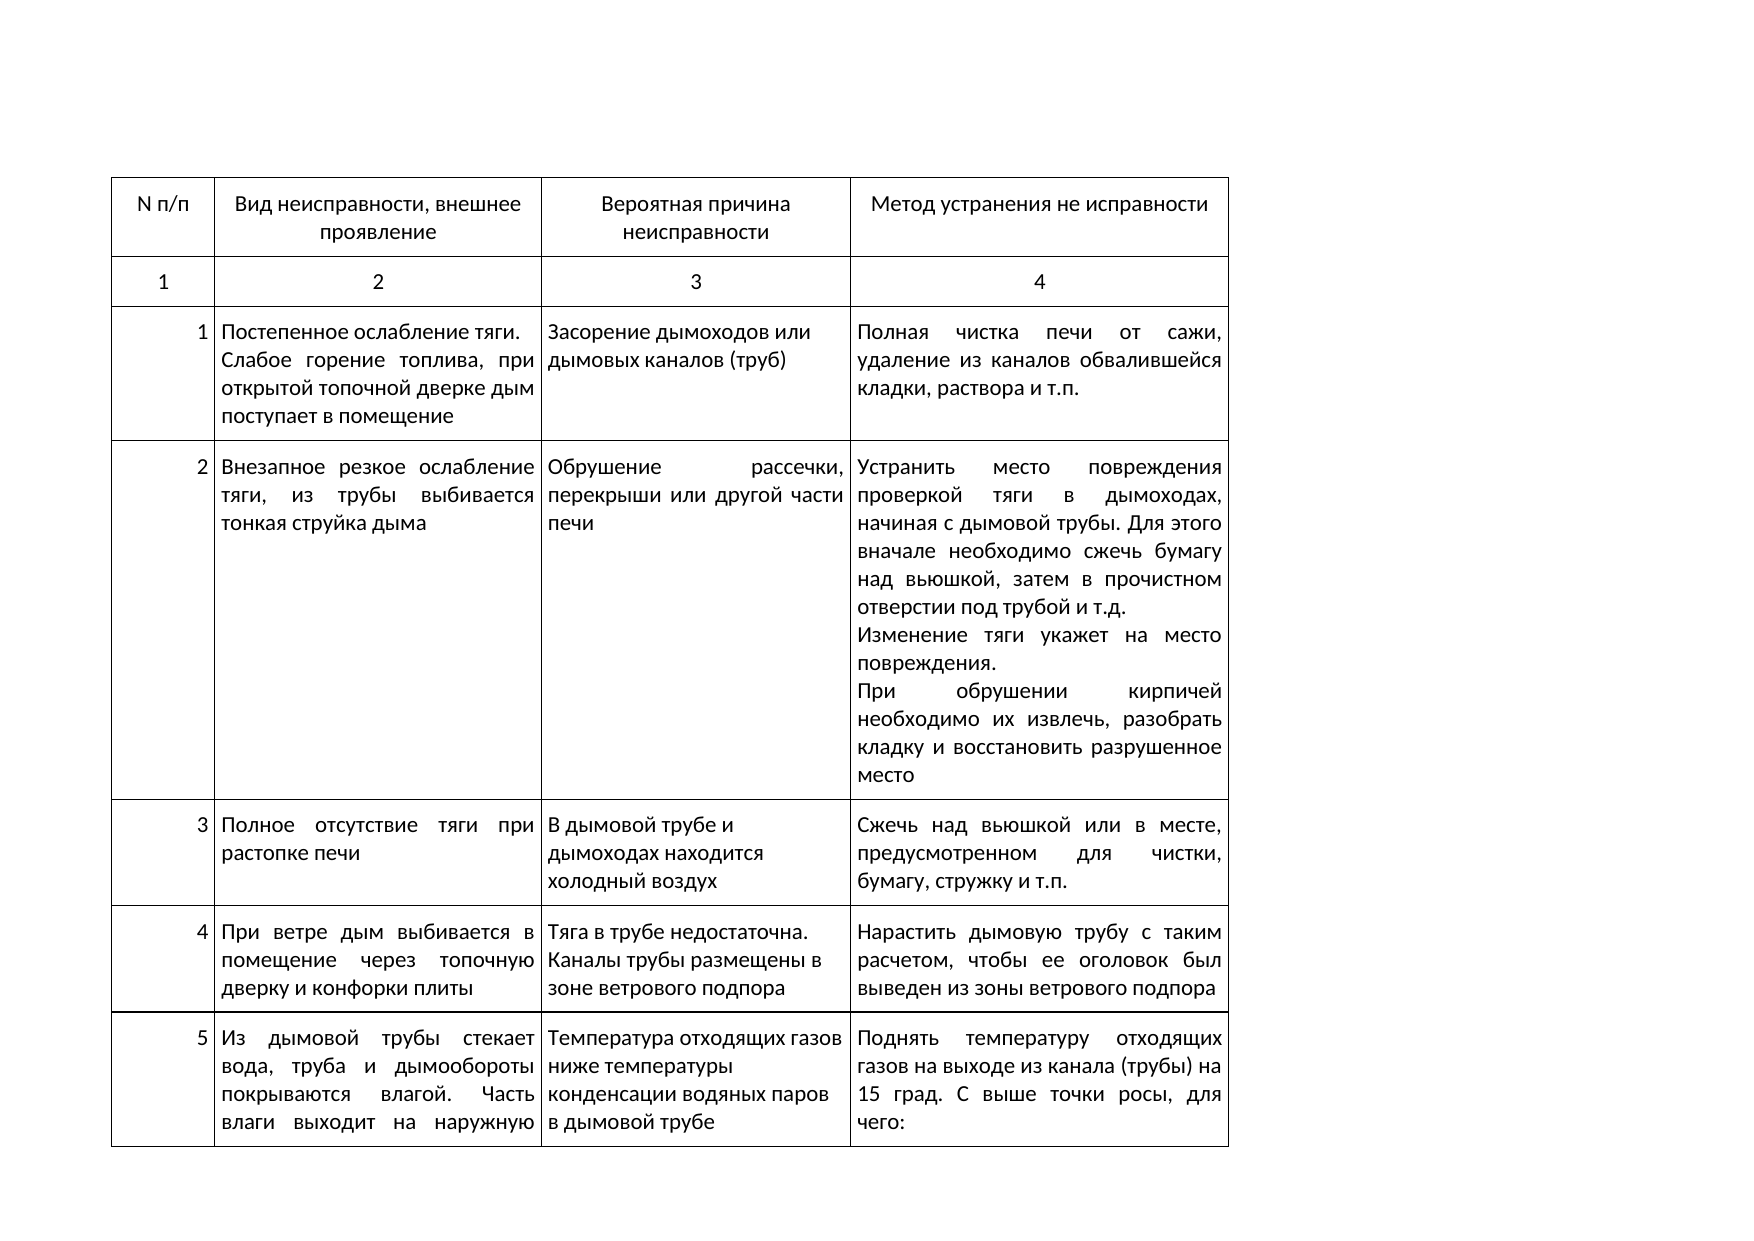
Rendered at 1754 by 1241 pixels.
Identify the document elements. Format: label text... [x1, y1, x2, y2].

table_cell Внезапное резкое ослабление тяги, из трубы выбивается тонкая струйка дыма [215, 441, 541, 799]
table_cell Нарастить дымовую трубу с таким расчетом, чтобы ее оголовок был выведен из зоны ветрового подпора [851, 906, 1228, 1011]
table_cell При ветре дым выбивается в помещение через топочную дверку и конфорки плиты [215, 906, 541, 1011]
table_header Вид неисправности, внешнее проявление [215, 178, 541, 256]
table_cell 4 [851, 257, 1228, 306]
table_cell Полное отсутствие тяги при растопке печи [215, 800, 541, 905]
table_cell Постепенное ослабление тяги. Слабое горение топлива, при открытой топочной дверке дым поступает в помещение [215, 307, 541, 440]
table_cell В дымовой трубе и дымоходах находится холодный воздух [542, 800, 850, 905]
table_cell Сжечь над вьюшкой или в месте, предусмотренном для чистки, бумагу, стружку и т.п. [851, 800, 1228, 905]
table_header N п/п [112, 178, 214, 256]
table_cell 4 [112, 906, 214, 1011]
table_cell Засорение дымоходов или дымовых каналов (труб) [542, 307, 850, 440]
table_cell Тяга в трубе недостаточна. Каналы трубы размещены в зоне ветрового подпора [542, 906, 850, 1011]
table_cell Обрушение рассечки, перекрыши или другой части печи [542, 441, 850, 799]
table_cell 2 [112, 441, 214, 799]
table_header Вероятная причина неисправности [542, 178, 850, 256]
table_header Метод устранения не исправности [851, 178, 1228, 256]
table_cell Устранить место повреждения проверкой тяги в дымоходах, начиная с дымовой трубы. Для этого вначале необходимо сжечь бумагу над вьюшкой, затем в прочистном отверстии под трубой и т.д. Изменение тяги укажет на место повреждения. При обрушении кирпичей необходимо их извлечь, разобрать кладку и восстановить разрушенное место [851, 441, 1228, 799]
table_cell 3 [542, 257, 850, 306]
table_cell 2 [215, 257, 541, 306]
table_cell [851, 1013, 1228, 1146]
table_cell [542, 1013, 850, 1146]
table_cell 3 [112, 800, 214, 905]
table_cell 1 [112, 257, 214, 306]
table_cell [215, 1013, 541, 1146]
table_cell 5 [112, 1013, 214, 1146]
table_cell Полная чистка печи от сажи, удаление из каналов обвалившейся кладки, раствора и т.п. [851, 307, 1228, 440]
table_cell 1 [112, 307, 214, 440]
